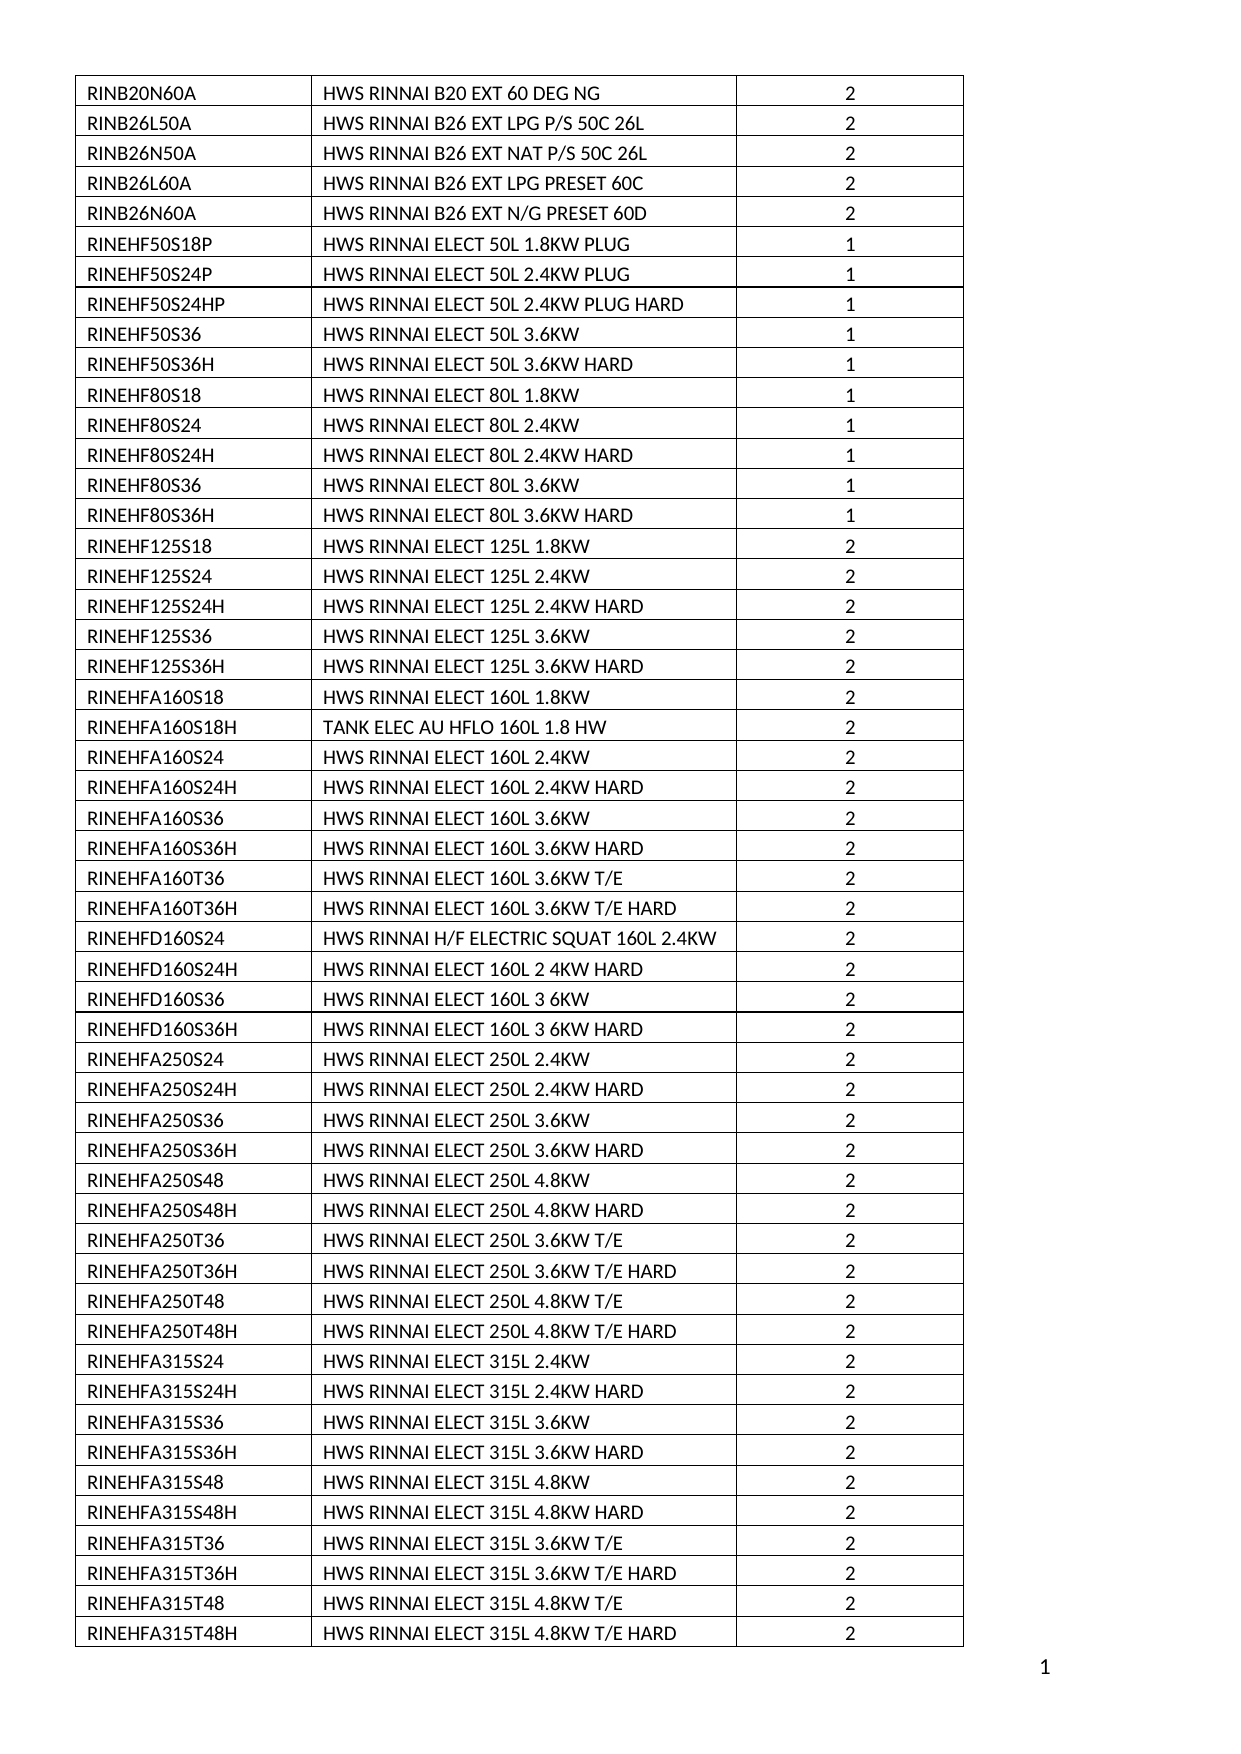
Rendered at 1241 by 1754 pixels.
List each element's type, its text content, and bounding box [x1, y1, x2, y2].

table_cell 2 [737, 197, 963, 226]
table_cell HWS RINNAI ELECT 250L 2.4KW [312, 1043, 736, 1072]
table_cell 2 [737, 1466, 963, 1495]
table_cell 2 [737, 710, 963, 739]
table_cell 2 [737, 861, 963, 891]
table_cell 1 [737, 348, 963, 377]
table_cell HWS RINNAI ELECT 160L 2 4KW HARD [312, 952, 736, 981]
table_cell 1 [737, 257, 963, 286]
table_cell 2 [737, 1496, 963, 1525]
table_cell RINEHFA250S24H [76, 1073, 311, 1102]
table_cell HWS RINNAI ELECT 315L 2.4KW [312, 1345, 736, 1374]
table_cell RINEHFA250S48H [76, 1194, 311, 1223]
table_cell RINB20N60A [76, 76, 311, 105]
table_cell HWS RINNAI ELECT 50L 1.8KW PLUG [312, 227, 736, 256]
table_cell 2 [737, 1224, 963, 1253]
table_cell HWS RINNAI ELECT 160L 2.4KW [312, 741, 736, 770]
table_cell RINEHF80S24H [76, 439, 311, 468]
table_cell HWS RINNAI H/F ELECTRIC SQUAT 160L 2.4KW [312, 922, 736, 951]
table_cell RINEHFA250T36 [76, 1224, 311, 1253]
table_cell 2 [737, 1254, 963, 1283]
table_cell HWS RINNAI ELECT 250L 4.8KW HARD [312, 1194, 736, 1223]
table_cell 2 [737, 559, 963, 588]
table_cell RINEHFD160S24H [76, 952, 311, 981]
table_cell HWS RINNAI ELECT 250L 4.8KW T/E HARD [312, 1315, 736, 1344]
table_cell RINEHFA315S24H [76, 1375, 311, 1404]
table_cell HWS RINNAI ELECT 80L 3.6KW [312, 469, 736, 498]
table_cell 1 [737, 408, 963, 437]
table_cell RINEHF50S36 [76, 318, 311, 347]
table_cell HWS RINNAI ELECT 315L 3.6KW T/E [312, 1526, 736, 1555]
table_cell RINEHFD160S36H [76, 1013, 311, 1042]
table_cell 2 [737, 1345, 963, 1374]
table_cell 2 [737, 741, 963, 770]
table_cell RINEHFA250S36H [76, 1133, 311, 1162]
table_cell 2 [737, 1586, 963, 1616]
table_cell RINEHF50S24P [76, 257, 311, 286]
table_cell HWS RINNAI ELECT 80L 1.8KW [312, 378, 736, 407]
table_cell 2 [737, 1164, 963, 1193]
table_cell HWS RINNAI ELECT 315L 4.8KW HARD [312, 1496, 736, 1525]
table_cell 2 [737, 136, 963, 166]
table_cell RINEHF80S36 [76, 469, 311, 498]
table_cell HWS RINNAI ELECT 315L 4.8KW T/E HARD [312, 1617, 736, 1646]
table_cell RINEHFA315S24 [76, 1345, 311, 1374]
table_cell HWS RINNAI ELECT 125L 2.4KW [312, 559, 736, 588]
table_cell RINEHFA160S36H [76, 831, 311, 860]
table_cell 1 [737, 318, 963, 347]
table_cell HWS RINNAI ELECT 250L 3.6KW T/E [312, 1224, 736, 1253]
table_cell RINEHFA315T48 [76, 1586, 311, 1616]
table_cell 1 [737, 499, 963, 528]
table_cell 2 [737, 982, 963, 1011]
table_cell RINEHFA315S36H [76, 1435, 311, 1464]
table_cell HWS RINNAI ELECT 250L 4.8KW [312, 1164, 736, 1193]
table_cell HWS RINNAI ELECT 160L 2.4KW HARD [312, 771, 736, 800]
table_cell HWS RINNAI ELECT 80L 2.4KW [312, 408, 736, 437]
table_cell RINEHFA160S24 [76, 741, 311, 770]
table_cell RINEHFA160T36H [76, 892, 311, 921]
table_cell HWS RINNAI ELECT 160L 3.6KW [312, 801, 736, 830]
table_cell HWS RINNAI ELECT 315L 2.4KW HARD [312, 1375, 736, 1404]
table_cell HWS RINNAI ELECT 80L 3.6KW HARD [312, 499, 736, 528]
table_cell RINEHF80S36H [76, 499, 311, 528]
table_cell RINEHFA160S24H [76, 771, 311, 800]
table_cell 2 [737, 892, 963, 921]
table_cell 1 [737, 469, 963, 498]
table_cell HWS RINNAI B20 EXT 60 DEG NG [312, 76, 736, 105]
table_cell RINB26L60A [76, 167, 311, 196]
table_cell HWS RINNAI ELECT 125L 1.8KW [312, 529, 736, 558]
table_cell HWS RINNAI B26 EXT LPG PRESET 60C [312, 167, 736, 196]
table_cell RINEHFA315T36 [76, 1526, 311, 1555]
table_cell RINEHFA160S36 [76, 801, 311, 830]
table_cell 2 [737, 1405, 963, 1434]
table_cell 2 [737, 1435, 963, 1464]
table_cell RINEHFA315T36H [76, 1556, 311, 1585]
table_cell 2 [737, 771, 963, 800]
table_cell HWS RINNAI ELECT 160L 3 6KW HARD [312, 1013, 736, 1042]
table_cell 1 [737, 439, 963, 468]
table_cell 1 [737, 378, 963, 407]
table_cell HWS RINNAI ELECT 50L 2.4KW PLUG HARD [312, 288, 736, 317]
table_cell 2 [737, 1315, 963, 1344]
table_cell 2 [737, 922, 963, 951]
table_cell HWS RINNAI B26 EXT LPG P/S 50C 26L [312, 106, 736, 135]
table_cell RINEHF50S18P [76, 227, 311, 256]
table_cell RINEHFD160S24 [76, 922, 311, 951]
table_cell RINEHF125S18 [76, 529, 311, 558]
table_cell 2 [737, 1133, 963, 1162]
table_cell 2 [737, 529, 963, 558]
table_cell 2 [737, 1043, 963, 1072]
table_cell RINEHF125S24 [76, 559, 311, 588]
table_cell RINEHF50S24HP [76, 288, 311, 317]
table_cell 2 [737, 106, 963, 135]
table_cell 2 [737, 1073, 963, 1102]
table_cell HWS RINNAI ELECT 160L 3.6KW T/E [312, 861, 736, 891]
table_cell HWS RINNAI ELECT 160L 3 6KW [312, 982, 736, 1011]
table_cell 2 [737, 1103, 963, 1132]
table_cell HWS RINNAI ELECT 250L 4.8KW T/E [312, 1284, 736, 1313]
table_cell HWS RINNAI ELECT 315L 3.6KW HARD [312, 1435, 736, 1464]
table_cell 2 [737, 801, 963, 830]
table_cell RINEHFA160T36 [76, 861, 311, 891]
table_cell HWS RINNAI ELECT 80L 2.4KW HARD [312, 439, 736, 468]
table_cell HWS RINNAI ELECT 125L 2.4KW HARD [312, 590, 736, 619]
table_cell RINEHFA250T36H [76, 1254, 311, 1283]
table_cell HWS RINNAI ELECT 250L 3.6KW [312, 1103, 736, 1132]
table_cell RINEHFA315S48 [76, 1466, 311, 1495]
table_cell RINEHF125S24H [76, 590, 311, 619]
table_cell HWS RINNAI ELECT 250L 2.4KW HARD [312, 1073, 736, 1102]
table_cell RINEHFA315T48H [76, 1617, 311, 1646]
table_cell 2 [737, 1556, 963, 1585]
table_cell RINB26N60A [76, 197, 311, 226]
table_cell 2 [737, 1375, 963, 1404]
table_cell HWS RINNAI ELECT 50L 3.6KW HARD [312, 348, 736, 377]
table_cell 2 [737, 831, 963, 860]
table_cell RINEHF125S36H [76, 650, 311, 679]
table_cell RINEHFA160S18 [76, 680, 311, 709]
table_cell 2 [737, 76, 963, 105]
table_cell 2 [737, 1284, 963, 1313]
table_cell RINEHFA250T48H [76, 1315, 311, 1344]
table_cell 1 [737, 288, 963, 317]
table_cell HWS RINNAI ELECT 160L 1.8KW [312, 680, 736, 709]
table_cell 2 [737, 650, 963, 679]
table_cell 2 [737, 620, 963, 649]
table_cell 2 [737, 167, 963, 196]
table_cell 2 [737, 1194, 963, 1223]
table_cell RINEHF50S36H [76, 348, 311, 377]
table_cell HWS RINNAI ELECT 125L 3.6KW [312, 620, 736, 649]
table_cell RINEHFD160S36 [76, 982, 311, 1011]
table_cell HWS RINNAI ELECT 50L 3.6KW [312, 318, 736, 347]
table_cell RINEHFA315S48H [76, 1496, 311, 1525]
table_cell RINEHFA250S48 [76, 1164, 311, 1193]
table_cell RINEHF80S18 [76, 378, 311, 407]
table_cell HWS RINNAI ELECT 160L 3.6KW T/E HARD [312, 892, 736, 921]
table_cell RINB26N50A [76, 136, 311, 166]
table_cell 2 [737, 680, 963, 709]
table_cell HWS RINNAI ELECT 315L 4.8KW [312, 1466, 736, 1495]
table_cell 2 [737, 1013, 963, 1042]
table_cell TANK ELEC AU HFLO 160L 1.8 HW [312, 710, 736, 739]
table_cell HWS RINNAI ELECT 250L 3.6KW HARD [312, 1133, 736, 1162]
table_cell 2 [737, 590, 963, 619]
table_cell HWS RINNAI ELECT 315L 4.8KW T/E [312, 1586, 736, 1616]
table_cell RINEHF80S24 [76, 408, 311, 437]
table_cell RINEHFA250T48 [76, 1284, 311, 1313]
table_cell RINEHFA250S36 [76, 1103, 311, 1132]
table_cell HWS RINNAI ELECT 50L 2.4KW PLUG [312, 257, 736, 286]
table_cell HWS RINNAI ELECT 160L 3.6KW HARD [312, 831, 736, 860]
table_cell RINEHFA160S18H [76, 710, 311, 739]
table_cell 2 [737, 1617, 963, 1646]
table_cell HWS RINNAI ELECT 125L 3.6KW HARD [312, 650, 736, 679]
table_cell 2 [737, 952, 963, 981]
table_cell RINEHFA315S36 [76, 1405, 311, 1434]
table_cell RINEHF125S36 [76, 620, 311, 649]
table_cell HWS RINNAI ELECT 250L 3.6KW T/E HARD [312, 1254, 736, 1283]
table_cell HWS RINNAI B26 EXT N/G PRESET 60D [312, 197, 736, 226]
table_cell RINB26L50A [76, 106, 311, 135]
table_cell HWS RINNAI ELECT 315L 3.6KW [312, 1405, 736, 1434]
table_cell RINEHFA250S24 [76, 1043, 311, 1072]
table_cell 1 [737, 227, 963, 256]
table_cell HWS RINNAI B26 EXT NAT P/S 50C 26L [312, 136, 736, 166]
table_cell 2 [737, 1526, 963, 1555]
table_cell HWS RINNAI ELECT 315L 3.6KW T/E HARD [312, 1556, 736, 1585]
